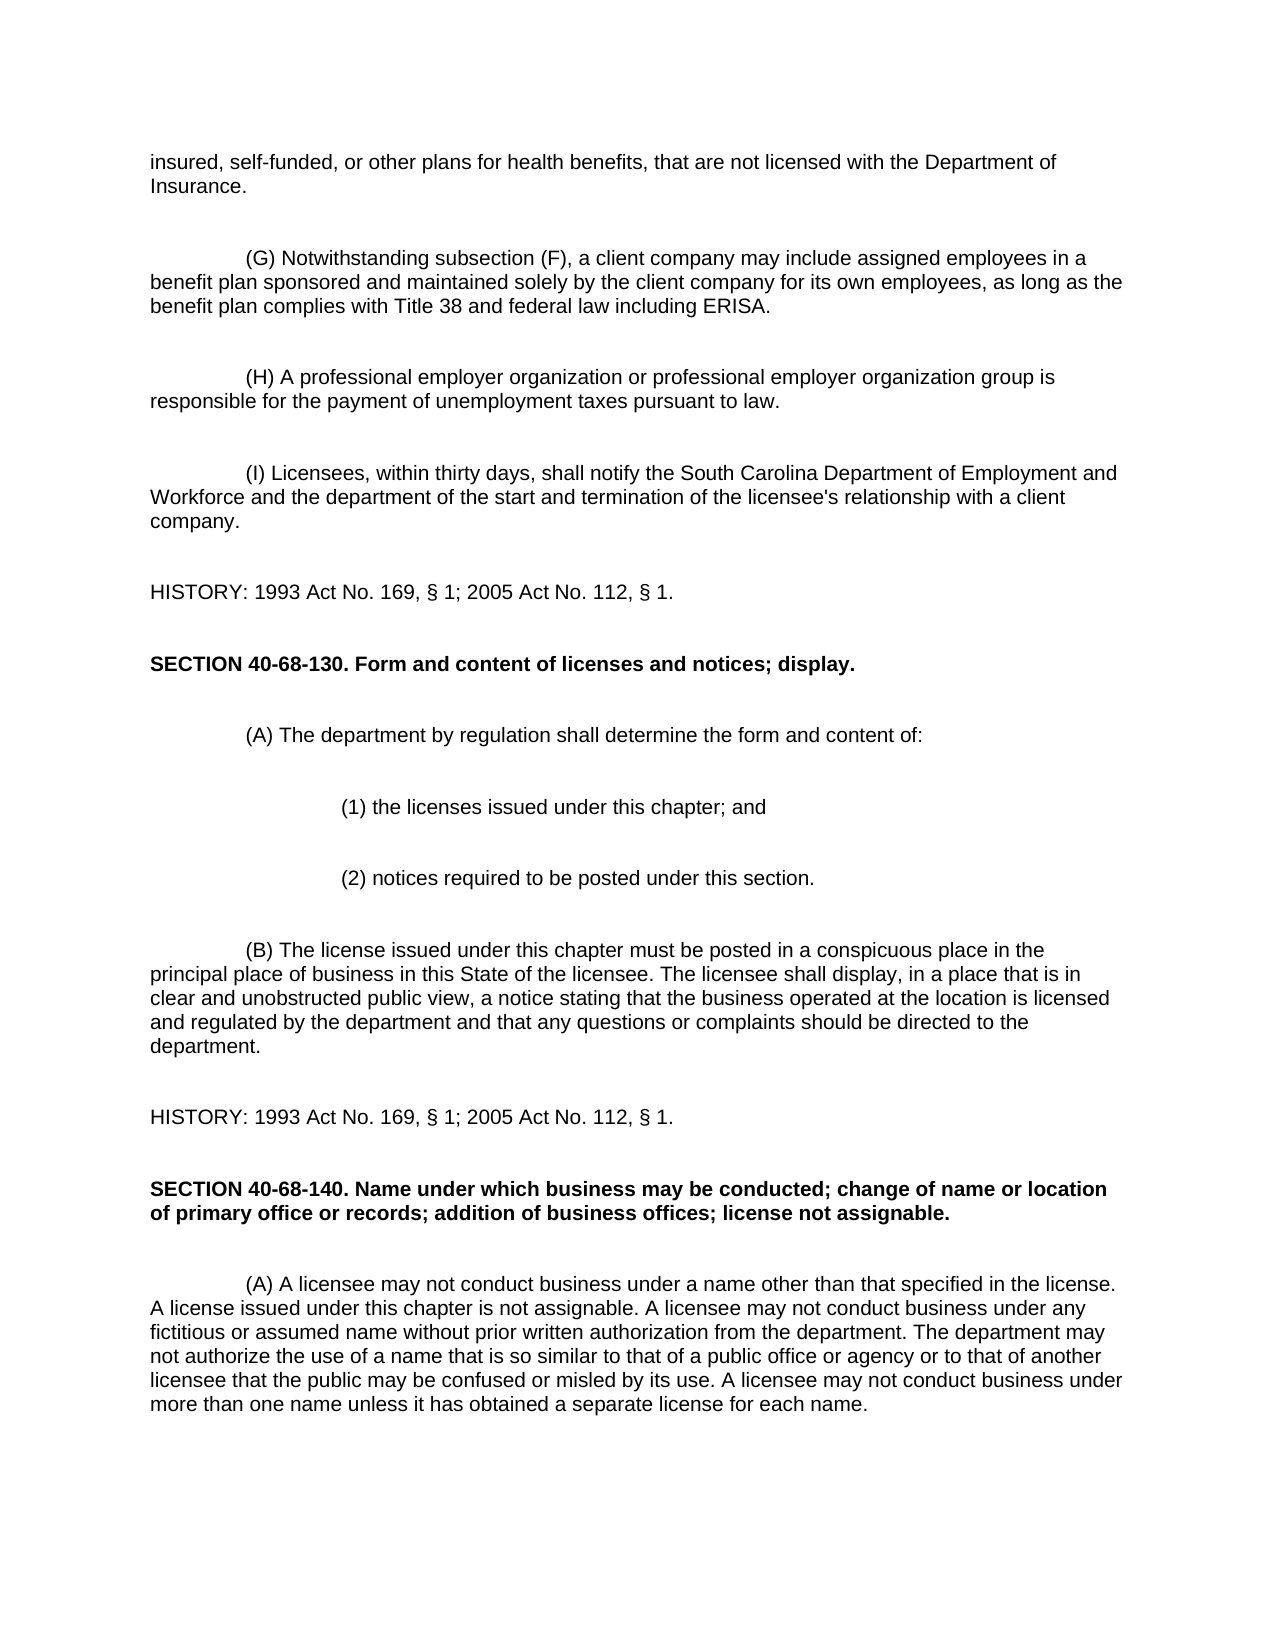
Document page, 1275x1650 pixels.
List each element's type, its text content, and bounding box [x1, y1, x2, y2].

text HISTORY: 1993 Act No. 169, § 1; 2005 Act No. 112, § 1. [150, 1105, 1125, 1153]
text SECTION 40-68-130. Form and content of licenses and notices; display. [150, 652, 1125, 699]
text (A) A licensee may not conduct business under a name other than that specified in the license. A license issued under this chapter is not assignable. A licensee may not conduct business under any fictitious or assumed name without prior written authorization from the department. The department may not authorize the use of a name that is so similar to that of a public office or agency or to that of another licensee that the public may be confused or misled by its use. A licensee may not conduct business under more than one name unless it has obtained a separate license for each name. [150, 1272, 1125, 1440]
text HISTORY: 1993 Act No. 169, § 1; 2005 Act No. 112, § 1. [150, 580, 1125, 628]
text (G) Notwithstanding subsection (F), a client company may include assigned employees in a benefit plan sponsored and maintained solely by the client company for its own employees, as long as the benefit plan complies with Title 38 and federal law including ERISA. [150, 246, 1125, 341]
text (H) A professional employer organization or professional employer organization group is responsible for the payment of unemployment taxes pursuant to law. [150, 365, 1125, 437]
text (1) the licenses issued under this chapter; and [150, 795, 1125, 842]
text (I) Licensees, within thirty days, shall notify the South Carolina Department of Employment and Workforce and the department of the start and termination of the licensee's relationship with a client company. [150, 461, 1125, 556]
text SECTION 40-68-140. Name under which business may be conducted; change of name or location of primary office or records; addition of business offices; license not assignable. [150, 1177, 1125, 1248]
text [150, 150, 1125, 222]
text (2) notices required to be posted under this section. [150, 866, 1125, 914]
text (A) The department by regulation shall determine the form and content of: [150, 723, 1125, 771]
text (B) The license issued under this chapter must be posted in a conspicuous place in the principal place of business in this State of the licensee. The licensee shall display, in a place that is in clear and unobstructed public view, a notice stating that the business operated at the location is licensed and regulated by the department and that any questions or complaints should be directed to the department. [150, 938, 1125, 1081]
